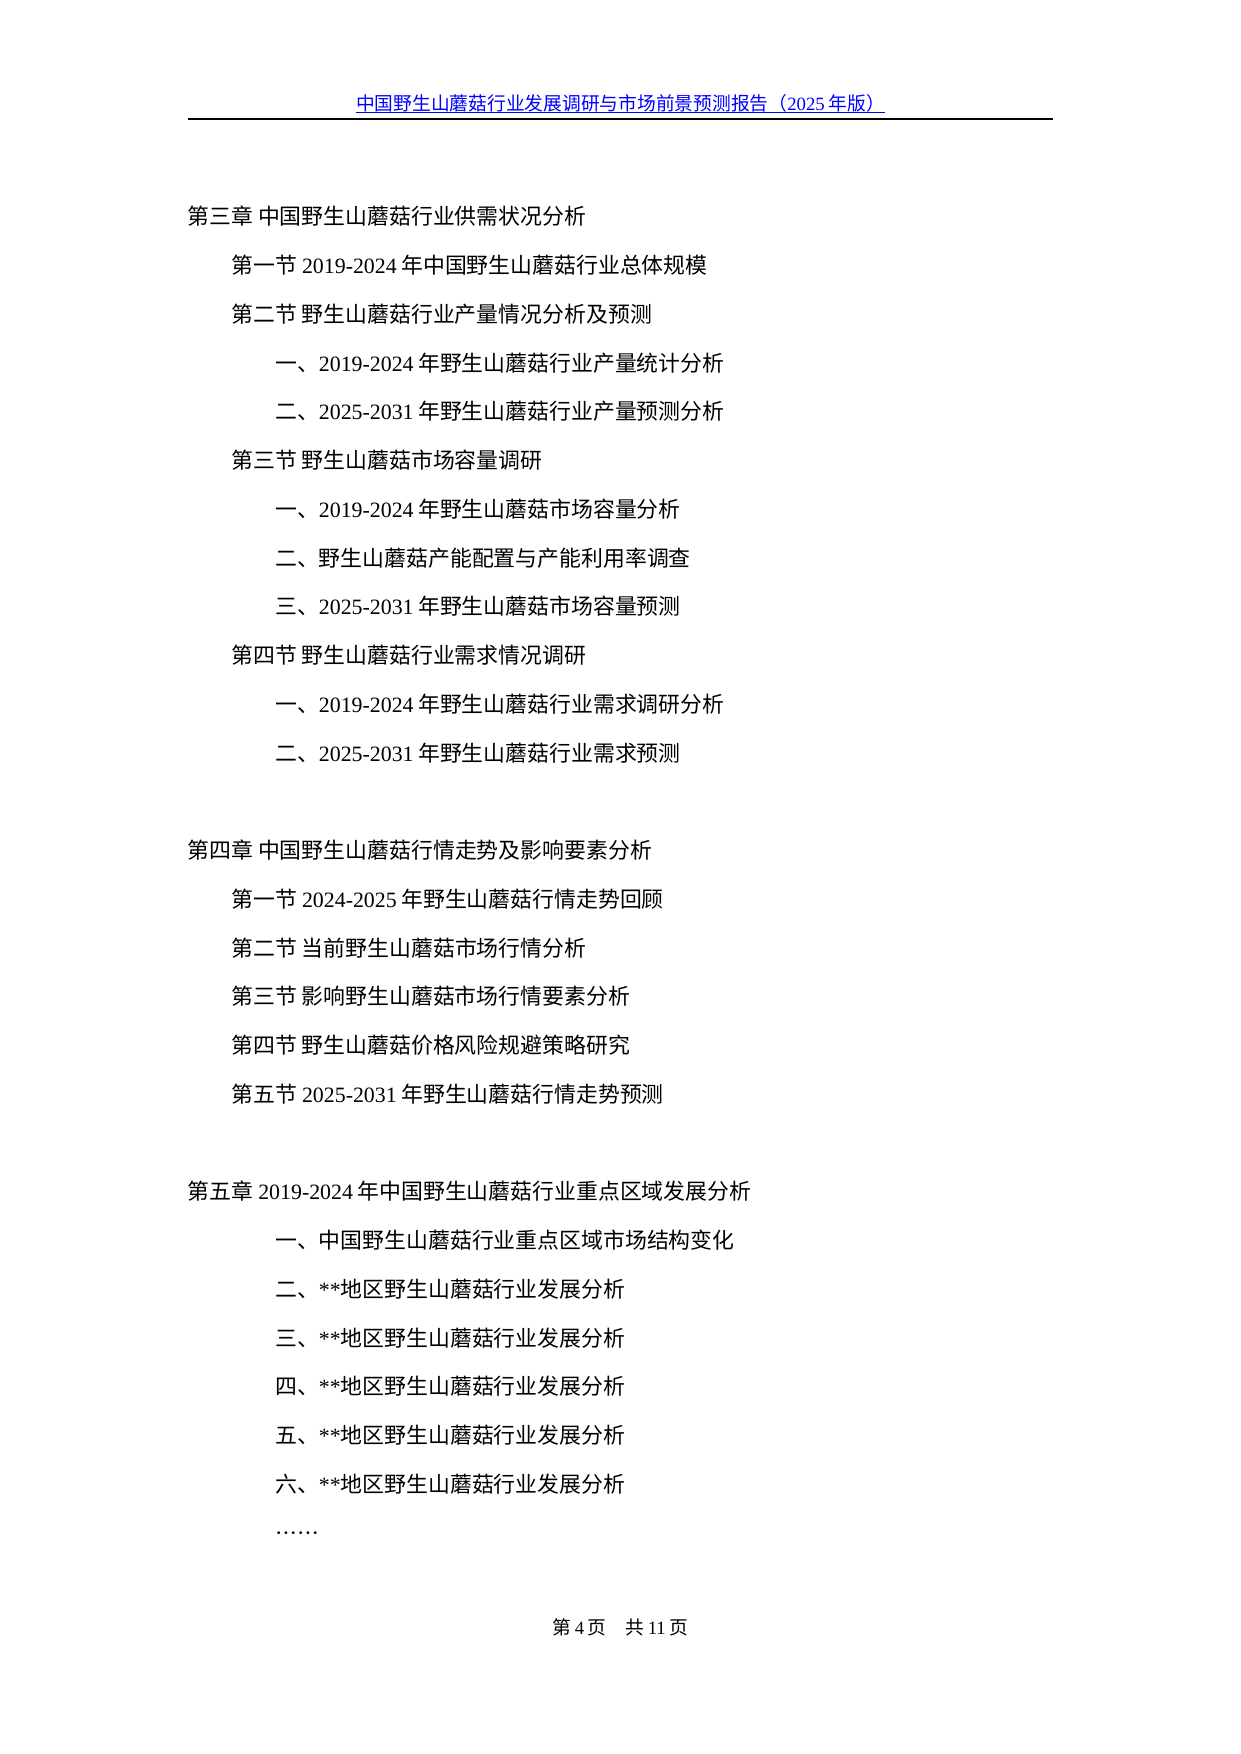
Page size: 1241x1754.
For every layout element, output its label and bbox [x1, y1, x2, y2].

text [187, 150, 1053, 1548]
